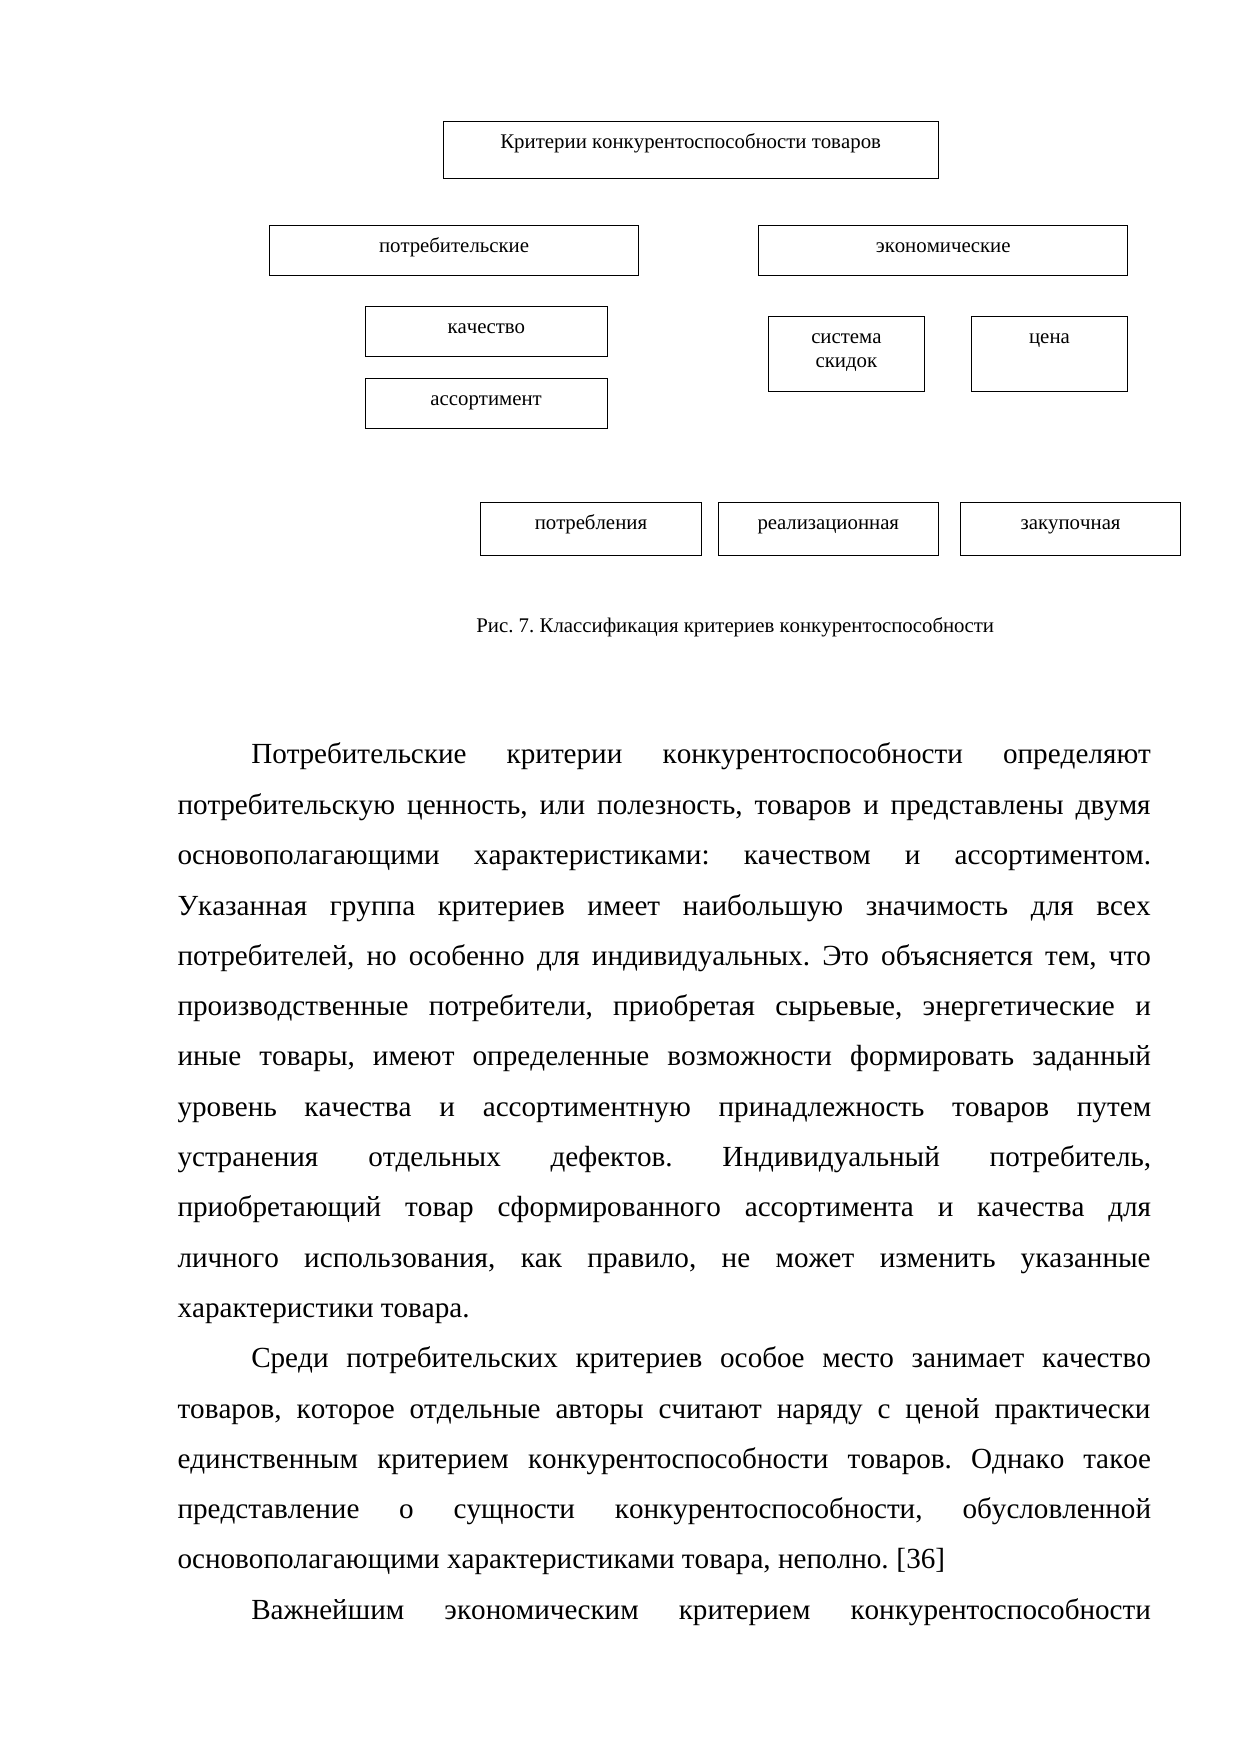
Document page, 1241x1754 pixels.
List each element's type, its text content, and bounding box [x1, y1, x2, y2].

text Среди потребительских критериев особое место занимает качество товаров, которое отдельные авторы считают наряду с ценой практически единственным критерием конкурентоспособности товаров. Однако такое представление о сущности конкурентоспособности, обусловленной основополагающими характеристиками товара, неполно. [36] [177, 1340, 1152, 1575]
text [177, 1592, 1152, 1626]
text Потребительские критерии конкурентоспособности определяют потребительскую ценность, или полезность, товаров и представлены двумя основополагающими характеристиками: качеством и ассортиментом. Указанная группа критериев имеет наибольшую значимость для всех потребителей, но особенно для индивидуальных. Это объясняется тем, что производственные потребители, приобретая сырьевые, энергетические и иные товары, имеют определенные возможности формировать заданный уровень качества и ассортиментную принадлежность товаров путем устранения отдельных дефектов. Индивидуальный потребитель, приобретающий товар сформированного ассортимента и качества для личного использования, как правило, не может изменить указанные характеристики товара. [177, 737, 1152, 1324]
